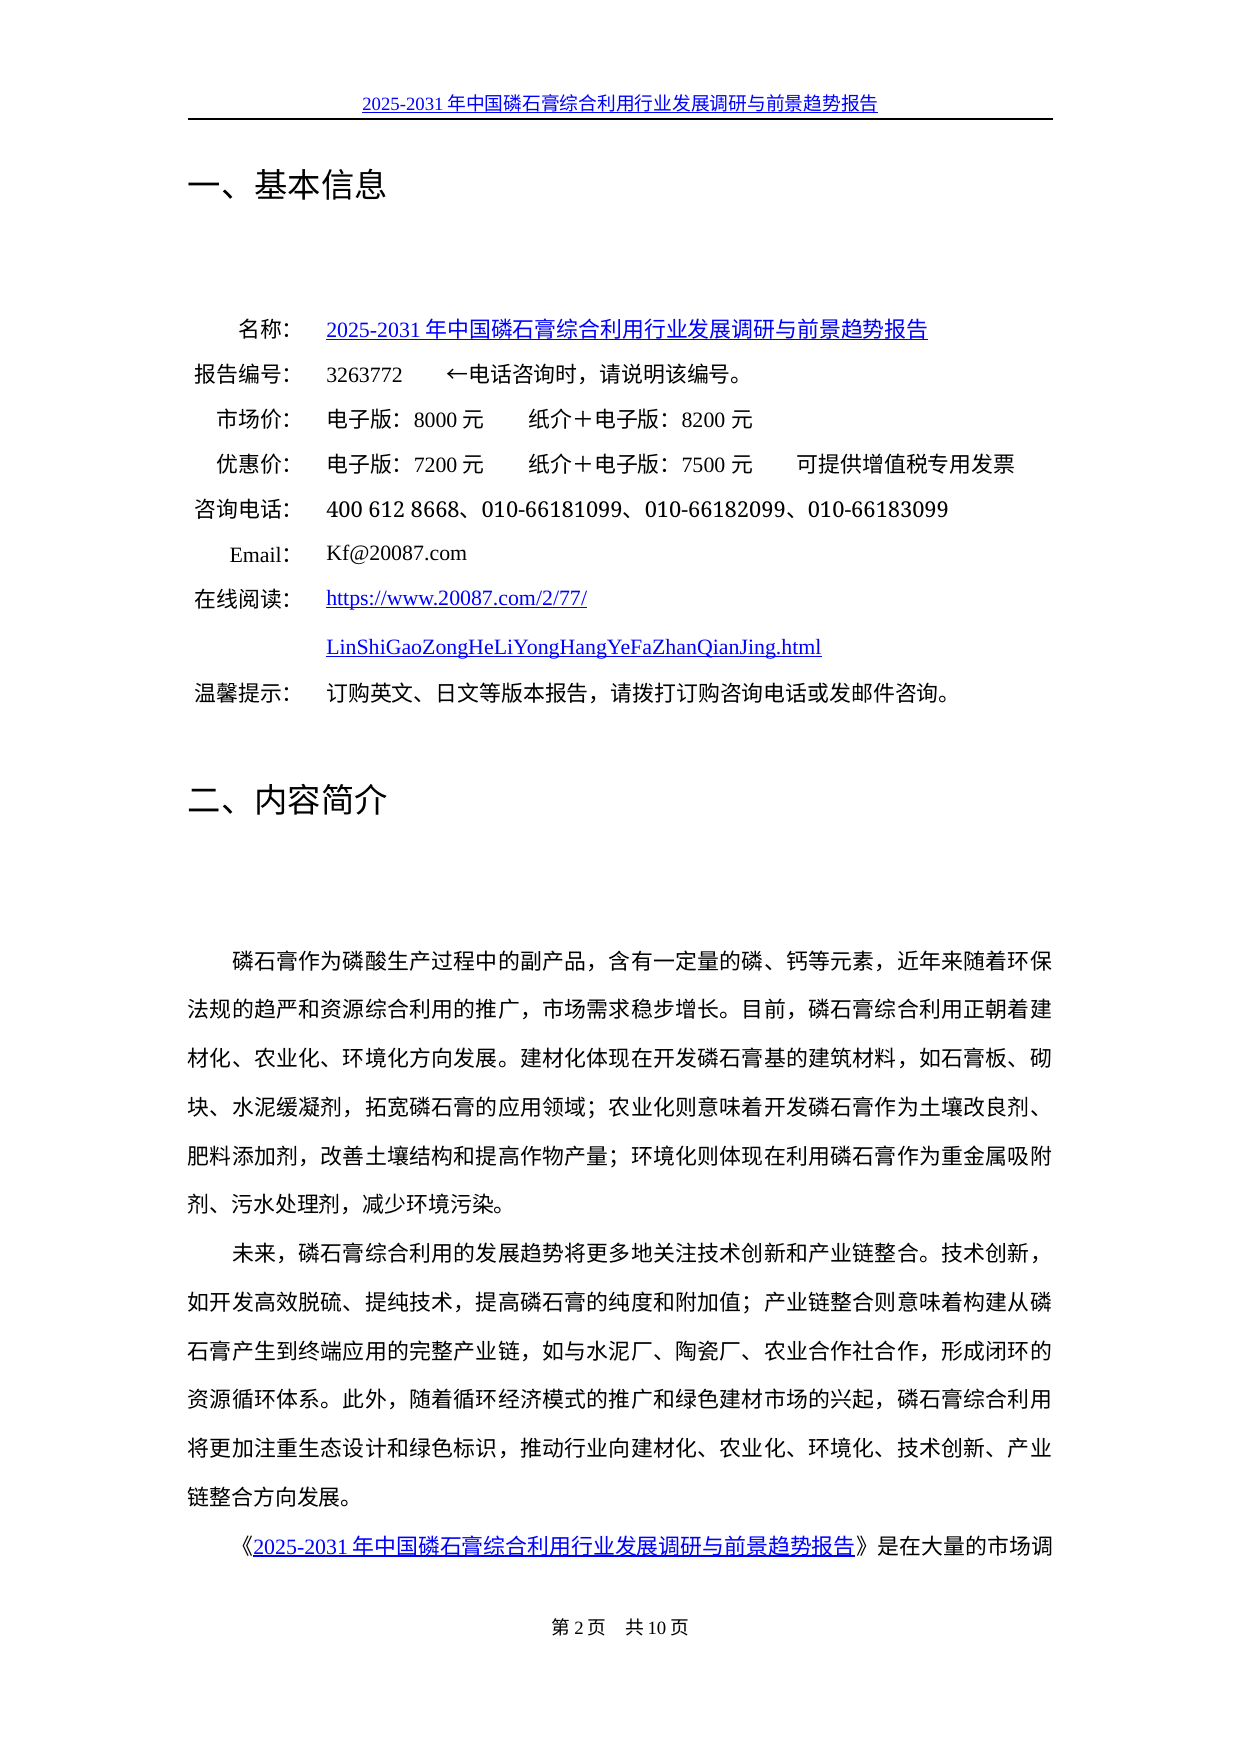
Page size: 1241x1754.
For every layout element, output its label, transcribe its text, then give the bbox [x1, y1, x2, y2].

table_cell 市场价： [167, 402, 315, 447]
table_cell Kf@20087.com [315, 537, 1073, 582]
table_header 名称： [167, 312, 315, 357]
table_cell [315, 582, 1073, 675]
table_cell 优惠价： [167, 447, 315, 492]
table_cell 电子版：8000 元 纸介＋电子版：8200 元 [315, 402, 1073, 447]
title 二、内容简介 [187, 766, 1053, 831]
table_cell 电子版：7200 元 纸介＋电子版：7500 元 可提供增值税专用发票 [315, 447, 1073, 492]
table_cell 咨询电话： [167, 492, 315, 537]
table_header 2025-2031年中国磷石膏综合利用行业发展调研与前景趋势报告 [315, 312, 1073, 357]
table_cell 在线阅读： [167, 582, 315, 675]
table_cell 400 612 8668、010-66181099、010-66182099、010-66183099 [315, 492, 1073, 537]
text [187, 943, 1053, 1561]
table_cell Email： [167, 537, 315, 582]
title 一、基本信息 [187, 150, 1053, 215]
table_cell 3263772 ←电话咨询时，请说明该编号。 [315, 357, 1073, 402]
table_cell 订购英文、日文等版本报告，请拨打订购咨询电话或发邮件咨询。 [315, 675, 1073, 720]
table_cell 温馨提示： [167, 675, 315, 720]
table_cell 报告编号： [167, 357, 315, 402]
